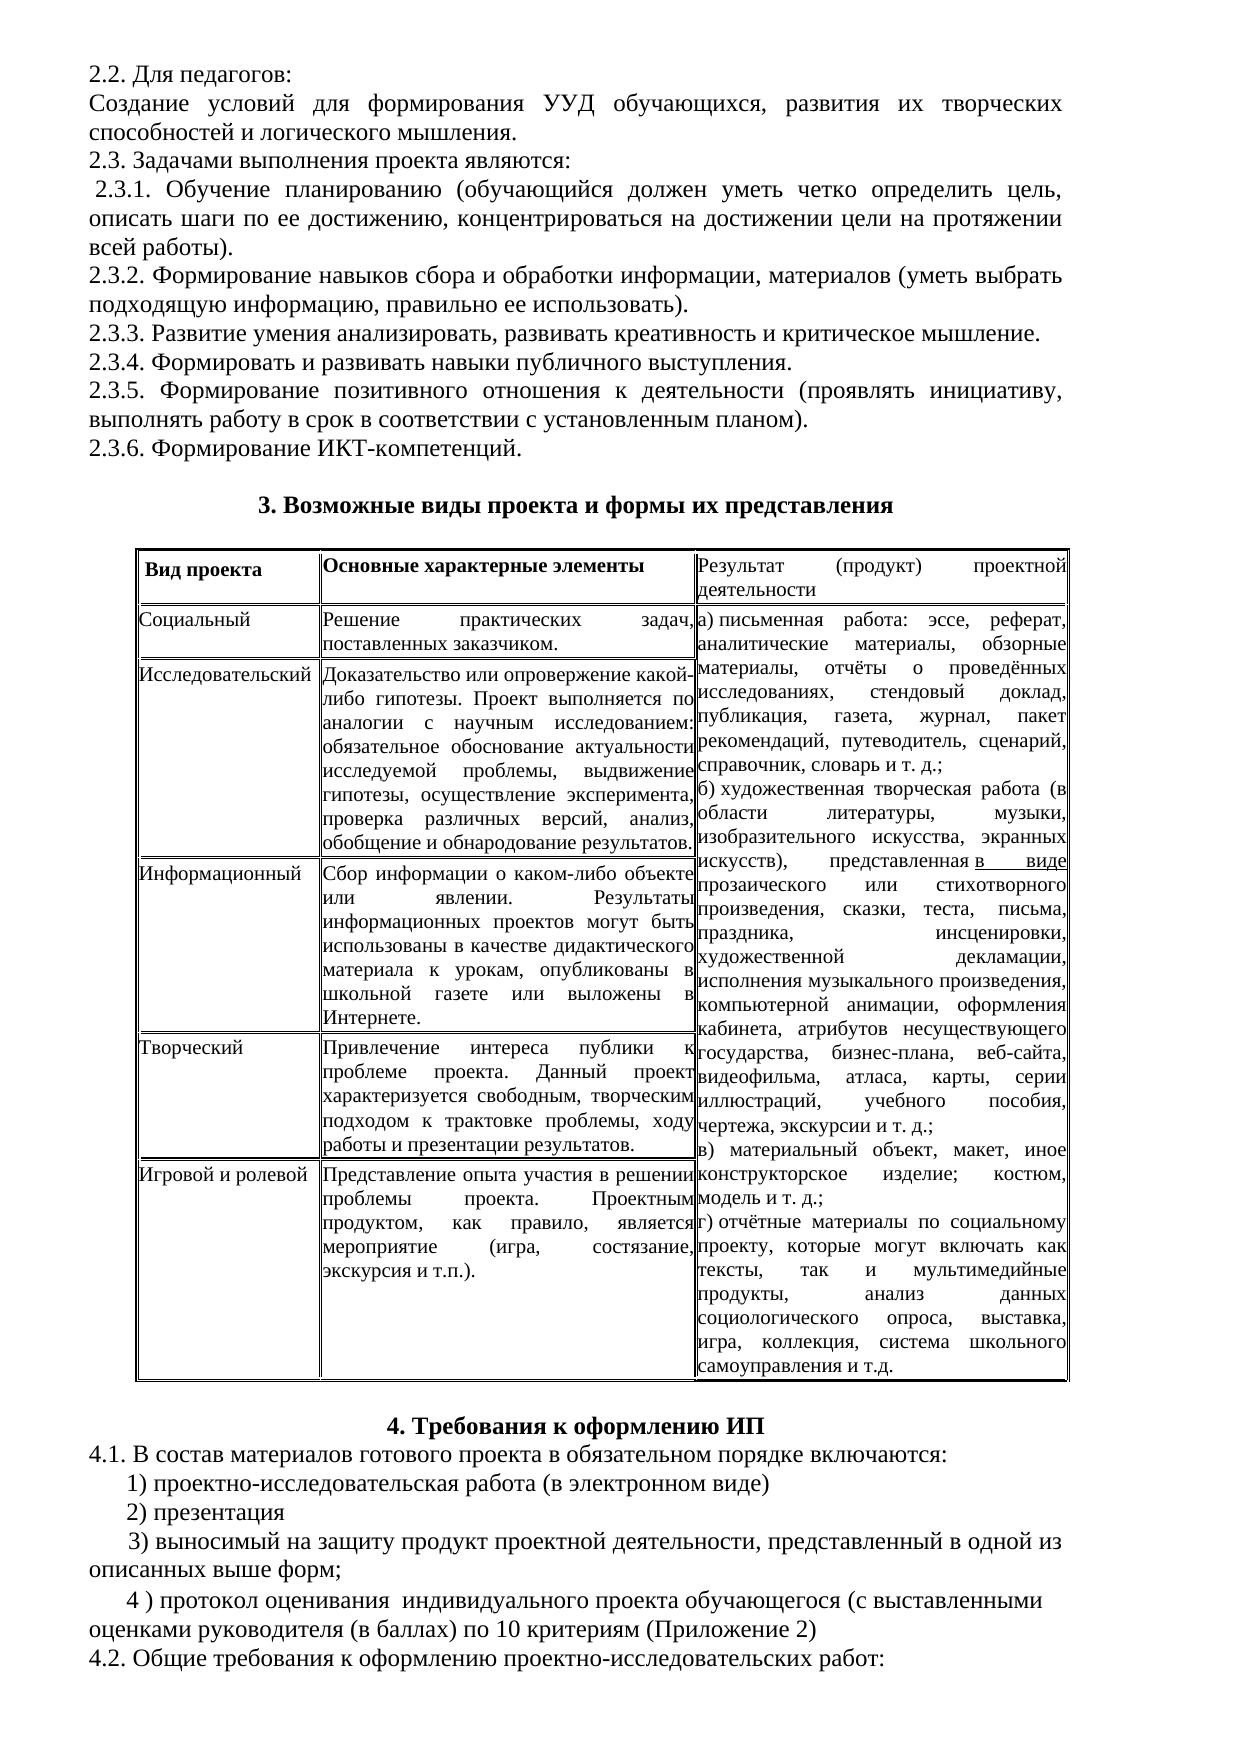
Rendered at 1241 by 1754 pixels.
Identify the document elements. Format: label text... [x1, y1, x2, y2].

table_cell Решение практических задач, поставленных заказчиком. [322, 606, 694, 657]
text 3. Возможные виды проекта и формы их представления [89, 490, 1063, 519]
text 2.2. Для педагогов: [89, 59, 1063, 88]
text 2) презентация [89, 1497, 1063, 1526]
text 2.3.5. Формирование позитивного отношения к деятельности (проявлять инициативу, выполнять работу в срок в соответствии с установленным планом). [89, 375, 1063, 433]
text 4.2. Общие требования к оформлению проектно-исследовательских работ: [89, 1643, 1063, 1672]
table_header Основные характерные элементы [321, 550, 696, 602]
table_cell Доказательство или опровержение какой-либо гипотезы. Проект выполняется по аналогии с научным исследованием: обязательное обоснование актуальности исследуемой проблемы, выдвижение гипотезы, осуществление эксперимента, проверка различных версий, анализ, обобщение и обнародование результатов. [322, 660, 694, 856]
table_cell Привлечение интереса публики к проблеме проекта. Данный проект характеризуется свободным, творческим подходом к трактовке проблемы, ходу работы и презентации результатов. [322, 1034, 694, 1157]
text 3) выносимый на защиту продукт проектной деятельности, представленный в одной из описанных выше форм; [89, 1526, 1063, 1583]
table_cell Творческий [137, 1031, 321, 1157]
table_cell Игровой и ролевой [139, 1157, 321, 1379]
text 2.3. Задачами выполнения проекта являются: [89, 145, 1063, 174]
table_cell Представление опыта участия в решении проблемы проекта. Проектным продуктом, как правило, является мероприятие (игра, состязание, экскурсия и т.п.). [321, 1161, 696, 1379]
text 4.1. В состав материалов готового проекта в обязательном порядке включаются: [89, 1439, 1063, 1468]
table_cell Информационный [137, 856, 321, 1031]
table_cell а) письменная работа: эссе, реферат, аналитические материалы, обзорные материалы, отчёты о проведённых исследованиях, стендовый доклад, публикация, газета, журнал, пакет рекомендаций, путеводитель, сценарий, справочник, словарь и т. д.; б) художественная творческая работа (в области литературы, музыки, изобразительного искусства, экранных искусств), представленная в виде прозаического или стихотворного произведения, сказки, теста, письма, праздника, инсценировки, художественной декламации, исполнения музыкального произведения, компьютерной анимации, оформления кабинета, атрибутов несуществующего государства, бизнес-плана, веб-сайта, видеофильма, атласа, карты, серии иллюстраций, учебного пособия, чертежа, экскурсии и т. д.; в) материальный объект, макет, иное конструкторское изделие; костюм, модель и т. д.; г) отчётные материалы по социальному проекту, которые могут включать как тексты, так и мультимедийные продукты, анализ данных социологического опроса, выставка, игра, коллекция, система школьного самоуправления и т.д. [696, 603, 1067, 1379]
text 2.3.3. Развитие умения анализировать, развивать креативность и критическое мышление. [89, 318, 1063, 347]
table_cell Социальный [139, 603, 319, 657]
text 1) проектно-исследовательская работа (в электронном виде) [89, 1468, 1063, 1497]
table_header Вид проекта [139, 551, 321, 602]
text 2.3.1. Обучение планированию (обучающийся должен уметь четко определить цель, описать шаги по ее достижению, концентрироваться на достижении цели на протяжении всей работы). [89, 174, 1063, 260]
table_cell Сбор информации о каком-либо объекте или явлении. Результаты информационных проектов могут быть использованы в качестве дидактического материала к урокам, опубликованы в школьной газете или выложены в Интернете. [322, 859, 694, 1031]
text 2.3.2. Формирование навыков сбора и обработки информации, материалов (уметь выбрать подходящую информацию, правильно ее использовать). [89, 260, 1063, 318]
text 4 ) протокол оценивания индивидуального проекта обучающегося (с выставленными оценками руководителя (в баллах) по 10 критериям (Приложение 2) [89, 1586, 1063, 1643]
text Создание условий для формирования УУД обучающихся, развития их творческих способностей и логического мышления. [89, 88, 1063, 145]
text 2.3.4. Формировать и развивать навыки публичного выступления. [89, 347, 1063, 375]
table_cell Исследовательский [137, 657, 321, 856]
text 2.3.6. Формирование ИКТ-компетенций. [89, 433, 1063, 462]
text 4. Требования к оформлению ИП [89, 1411, 1063, 1439]
table_header Результат (продукт) проектной деятельности [696, 551, 1067, 602]
